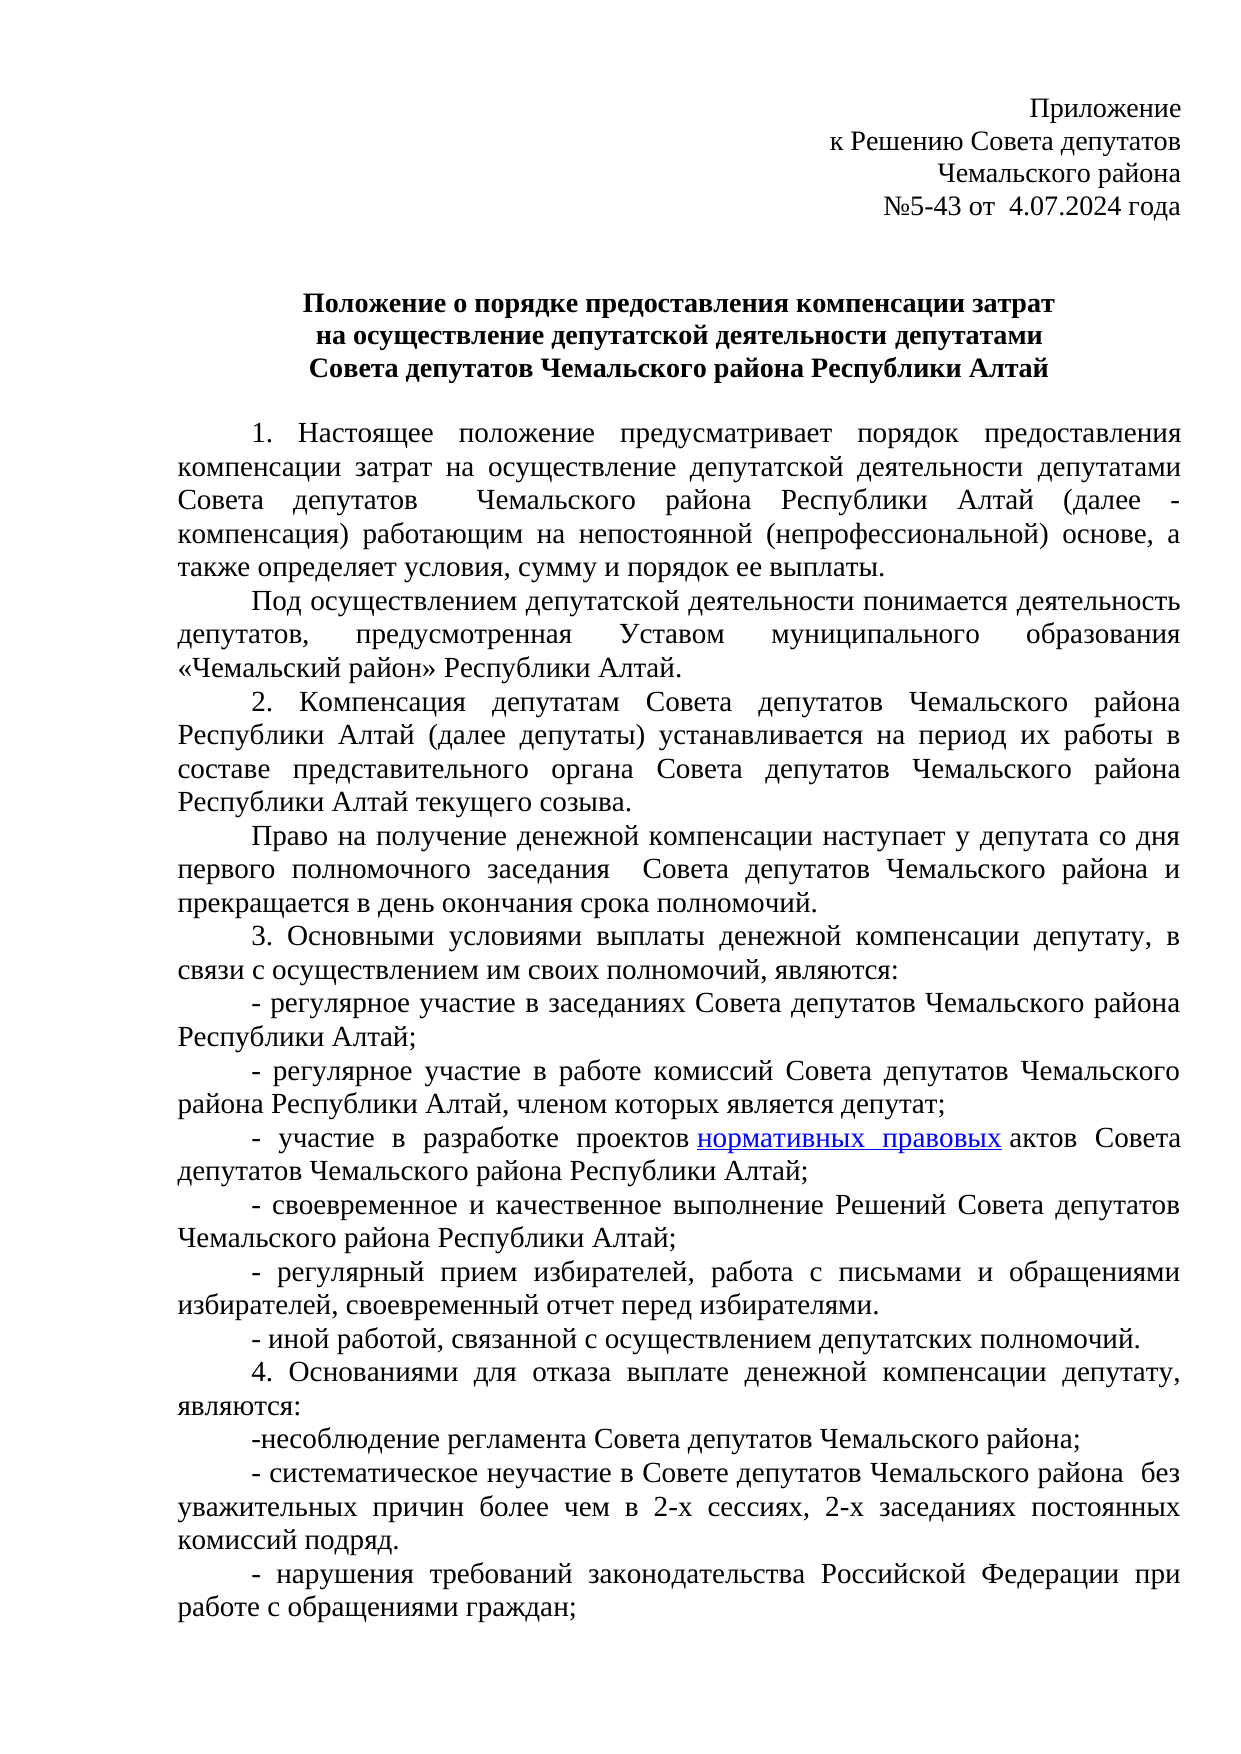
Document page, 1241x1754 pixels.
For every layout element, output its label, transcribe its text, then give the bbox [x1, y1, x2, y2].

text 1. Настоящее положение предусматривает порядок предоставления компенсации затрат на осуществление депутатской деятельности депутатами Совета депутатов Чемальского района Республики Алтай (далее - компенсация) работающим на непостоянной (непрофессиональной) основе, а также определяет условия, сумму и порядок ее выплаты. [177, 415, 1181, 583]
text - систематическое неучастие в Совете депутатов Чемальского района без уважительных причин более чем в 2-х сессиях, 2-х заседаниях постоянных комиссий подряд. [177, 1455, 1181, 1556]
text №5-43 от 4.07.2024 года [177, 189, 1181, 221]
text - иной работой, связанной с осуществлением депутатских полномочий. [177, 1321, 1181, 1354]
text Положение о порядке предоставления компенсации затрат [177, 286, 1181, 318]
text Приложение [177, 91, 1181, 124]
text 2. Компенсация депутатам Совета депутатов Чемальского района Республики Алтай (далее депутаты) устанавливается на период их работы в составе представительного органа Совета депутатов Чемальского района Республики Алтай текущего созыва. [177, 684, 1181, 818]
text - регулярное участие в заседаниях Совета депутатов Чемальского района Республики Алтай; [177, 986, 1181, 1053]
text на осуществление депутатской деятельности депутатами [177, 318, 1181, 351]
text - своевременное и качественное выполнение Решений Совета депутатов Чемальского района Республики Алтай; [177, 1187, 1181, 1254]
text - нарушения требований законодательства Российской Федерации при работе с обращениями граждан; [177, 1556, 1181, 1623]
text Совета депутатов Чемальского района Республики Алтай [177, 351, 1181, 383]
text Чемальского района [177, 156, 1181, 189]
text 3. Основными условиями выплаты денежной компенсации депутату, в связи с осуществлением им своих полномочий, являются: [177, 918, 1181, 986]
text - участие в разработке проектов нормативных правовых актов Совета депутатов Чемальского района Республики Алтай; [177, 1120, 1181, 1187]
text к Решению Совета депутатов [177, 124, 1181, 156]
text -несоблюдение регламента Совета депутатов Чемальского района; [177, 1422, 1181, 1455]
text 4. Основаниями для отказа выплате денежной компенсации депутату, являются: [177, 1354, 1181, 1422]
text Под осуществлением депутатской деятельности понимается деятельность депутатов, предусмотренная Уставом муниципального образования «Чемальский район» Республики Алтай. [177, 583, 1181, 684]
text Право на получение денежной компенсации наступает у депутата со дня первого полномочного заседания Совета депутатов Чемальского района и прекращается в день окончания срока полномочий. [177, 818, 1181, 918]
text - регулярное участие в работе комиссий Совета депутатов Чемальского района Республики Алтай, членом которых является депутат; [177, 1053, 1181, 1120]
text - регулярный прием избирателей, работа с письмами и обращениями избирателей, своевременный отчет перед избирателями. [177, 1254, 1181, 1321]
